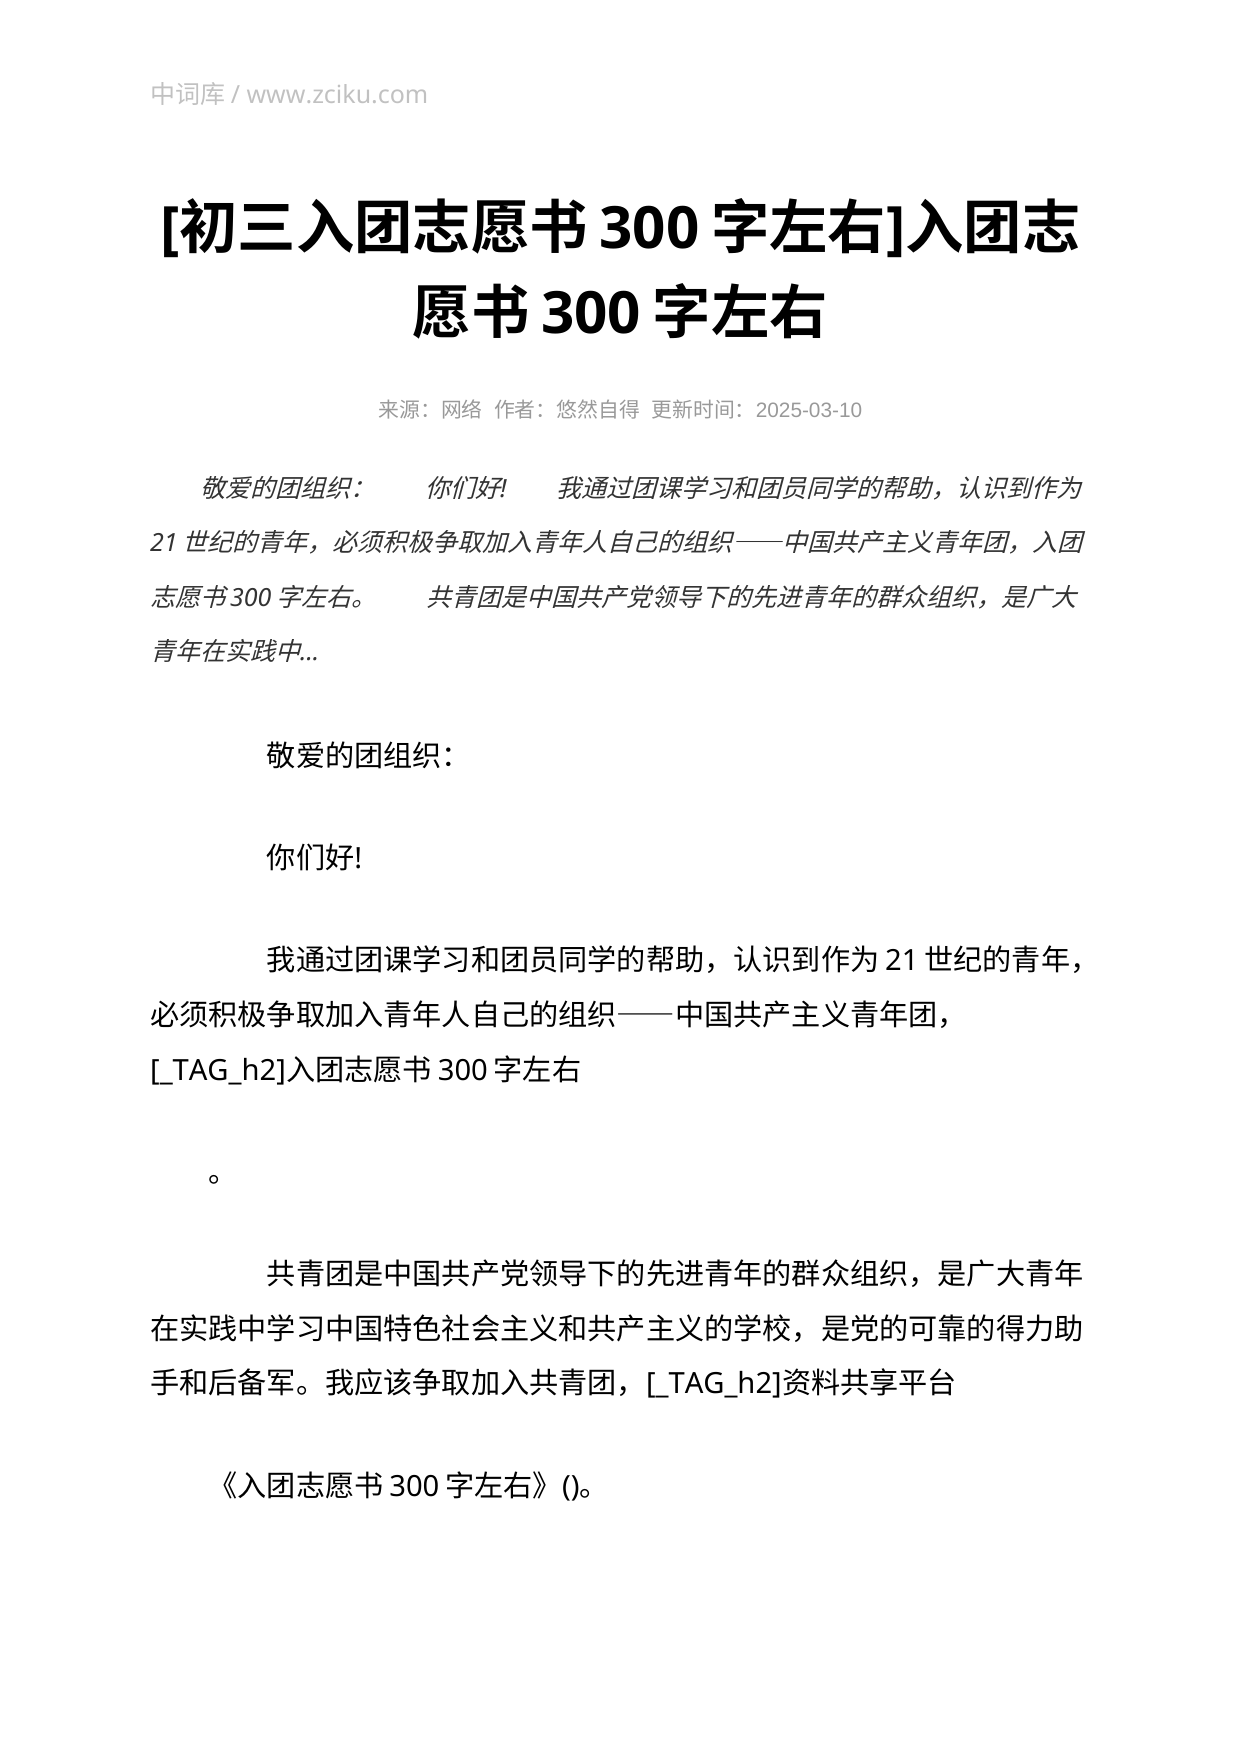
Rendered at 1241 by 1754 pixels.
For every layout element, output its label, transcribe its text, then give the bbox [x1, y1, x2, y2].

text 《入团志愿书300字左右》()。 [150, 1462, 1090, 1504]
subtitle [初三入团志愿书300字左右]入团志愿书300字左右 [150, 181, 1090, 351]
text 。 [150, 1148, 1090, 1191]
text 你们好! [150, 835, 1090, 877]
text 共青团是中国共产党领导下的先进青年的群众组织，是广大青年在实践中学习中国特色社会主义和共产主义的学校，是党的可靠的得力助手和后备军。我应该争取加入共青团，[_TAG_h2]资料共享平台 [150, 1250, 1090, 1402]
text 我通过团课学习和团员同学的帮助，认识到作为21世纪的青年，必须积极争取加入青年人自己的组织——中国共产主义青年团，[_TAG_h2]入团志愿书300字左右 [150, 937, 1090, 1089]
text 敬爱的团组织： 你们好! 我通过团课学习和团员同学的帮助，认识到作为21世纪的青年，必须积极争取加入青年人自己的组织——中国共产主义青年团，入团志愿书300字左右。 共青团是中国共产党领导下的先进青年的群众组织，是广大青年在实践中... [150, 468, 1090, 668]
text 来源：网络 作者：悠然自得 更新时间：2025-03-10 [150, 398, 1090, 422]
text 敬爱的团组织： [150, 733, 1090, 775]
